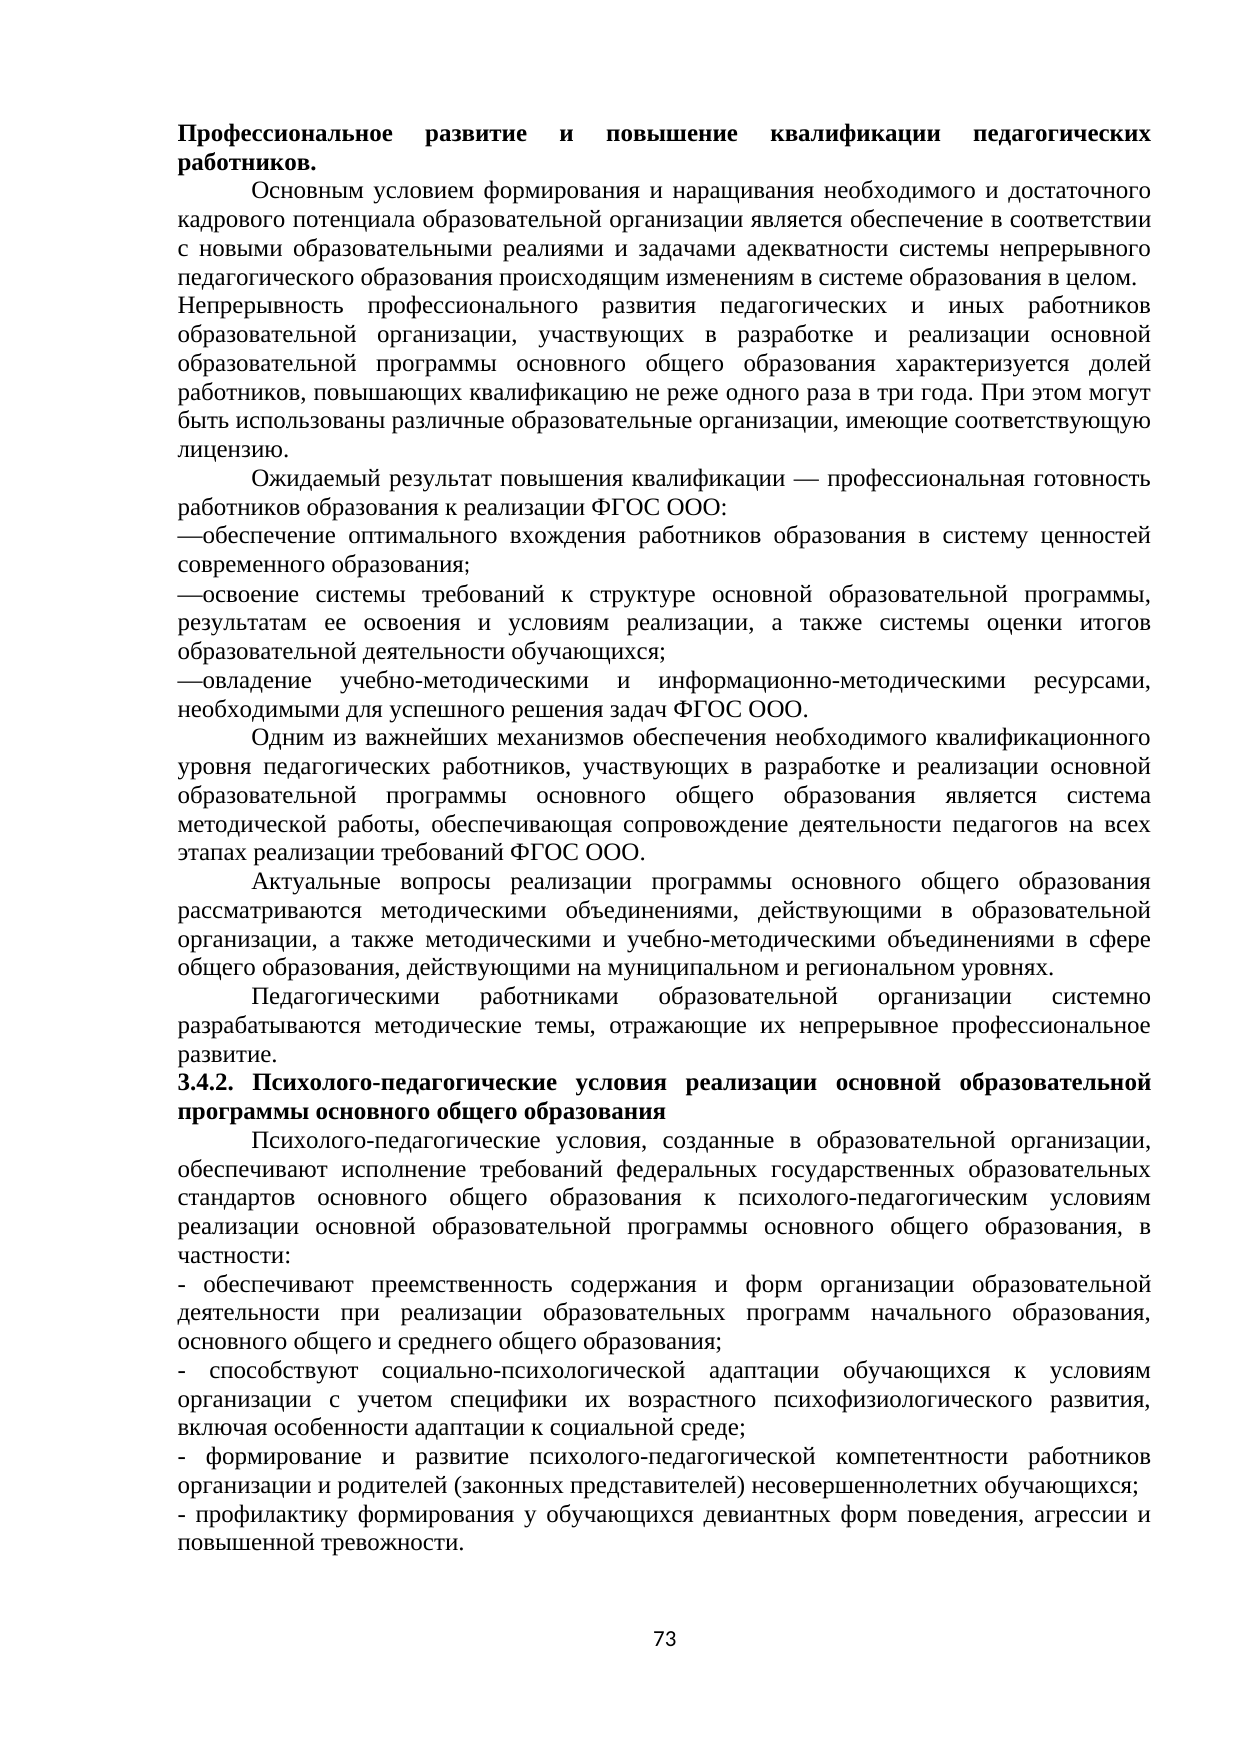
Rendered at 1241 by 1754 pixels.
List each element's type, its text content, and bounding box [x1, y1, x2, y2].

text - профилактику формирования у обучающихся девиантных форм поведения, агрессии и повышенной тревожности. [177, 1499, 1152, 1556]
text Непрерывность профессионального развития педагогических и иных работников образовательной организации, участвующих в разработке и реализации основной образовательной программы основного общего образования характеризуется долей работников, повышающих квалификацию не реже одного раза в три года. При этом могут быть использованы различные образовательные организации, имеющие соответствующую лицензию. [177, 291, 1152, 463]
text Психолого-педагогические условия, созданные в образовательной организации, обеспечивают исполнение требований федеральных государственных образовательных стандартов основного общего образования к психолого-педагогическим условиям реализации основной образовательной программы основного общего образования, в частности: [177, 1125, 1152, 1269]
text —обеспечение оптимального вхождения работников образования в систему ценностей современного образования; [177, 521, 1152, 579]
text —освоение системы требований к структуре основной образовательной программы, результатам ее освоения и условиям реализации, а также системы оценки итогов образовательной деятельности обучающихся; [177, 579, 1152, 665]
text —овладение учебно-методическими и информационно-методическими ресурсами, необходимыми для успешного решения задач ФГОС ООО. [177, 665, 1152, 722]
text - формирование и развитие психолого-педагогической компетентности работников организации и родителей (законных представителей) несовершеннолетних обучающихся; [177, 1441, 1152, 1499]
text - обеспечивают преемственность содержания и форм организации образовательной деятельности при реализации образовательных программ начального образования, основного общего и среднего общего образования; [177, 1269, 1152, 1355]
text Актуальные вопросы реализации программы основного общего образования рассматриваются методическими объединениями, действующими в образовательной организации, а также методическими и учебно-методическими объединениями в сфере общего образования, действующими на муниципальном и региональном уровнях. [177, 866, 1152, 981]
text Педагогическими работниками образовательной организации системно разрабатываются методические темы, отражающие их непрерывное профессиональное развитие. [177, 981, 1152, 1067]
text - способствуют социально-психологической адаптации обучающихся к условиям организации с учетом специфики их возрастного психофизиологического развития, включая особенности адаптации к социальной среде; [177, 1355, 1152, 1441]
text Профессиональное развитие и повышение квалификации педагогических работников. [177, 118, 1152, 176]
text Одним из важнейших механизмов обеспечения необходимого квалификационного уровня педагогических работников, участвующих в разработке и реализации основной образовательной программы основного общего образования является система методической работы, обеспечивающая сопровождение деятельности педагогов на всех этапах реализации требований ФГОС ООО. [177, 722, 1152, 866]
text Основным условием формирования и наращивания необходимого и достаточного кадрового потенциала образовательной организации является обеспечение в соответствии с новыми образовательными реалиями и задачами адекватности системы непрерывного педагогического образования происходящим изменениям в системе образования в целом. [177, 176, 1152, 291]
text Ожидаемый результат повышения квалификации — профессиональная готовность работников образования к реализации ФГОС ООО: [177, 463, 1152, 521]
text 3.4.2. Психолого-педагогические условия реализации основной образовательной программы основного общего образования [177, 1067, 1152, 1125]
